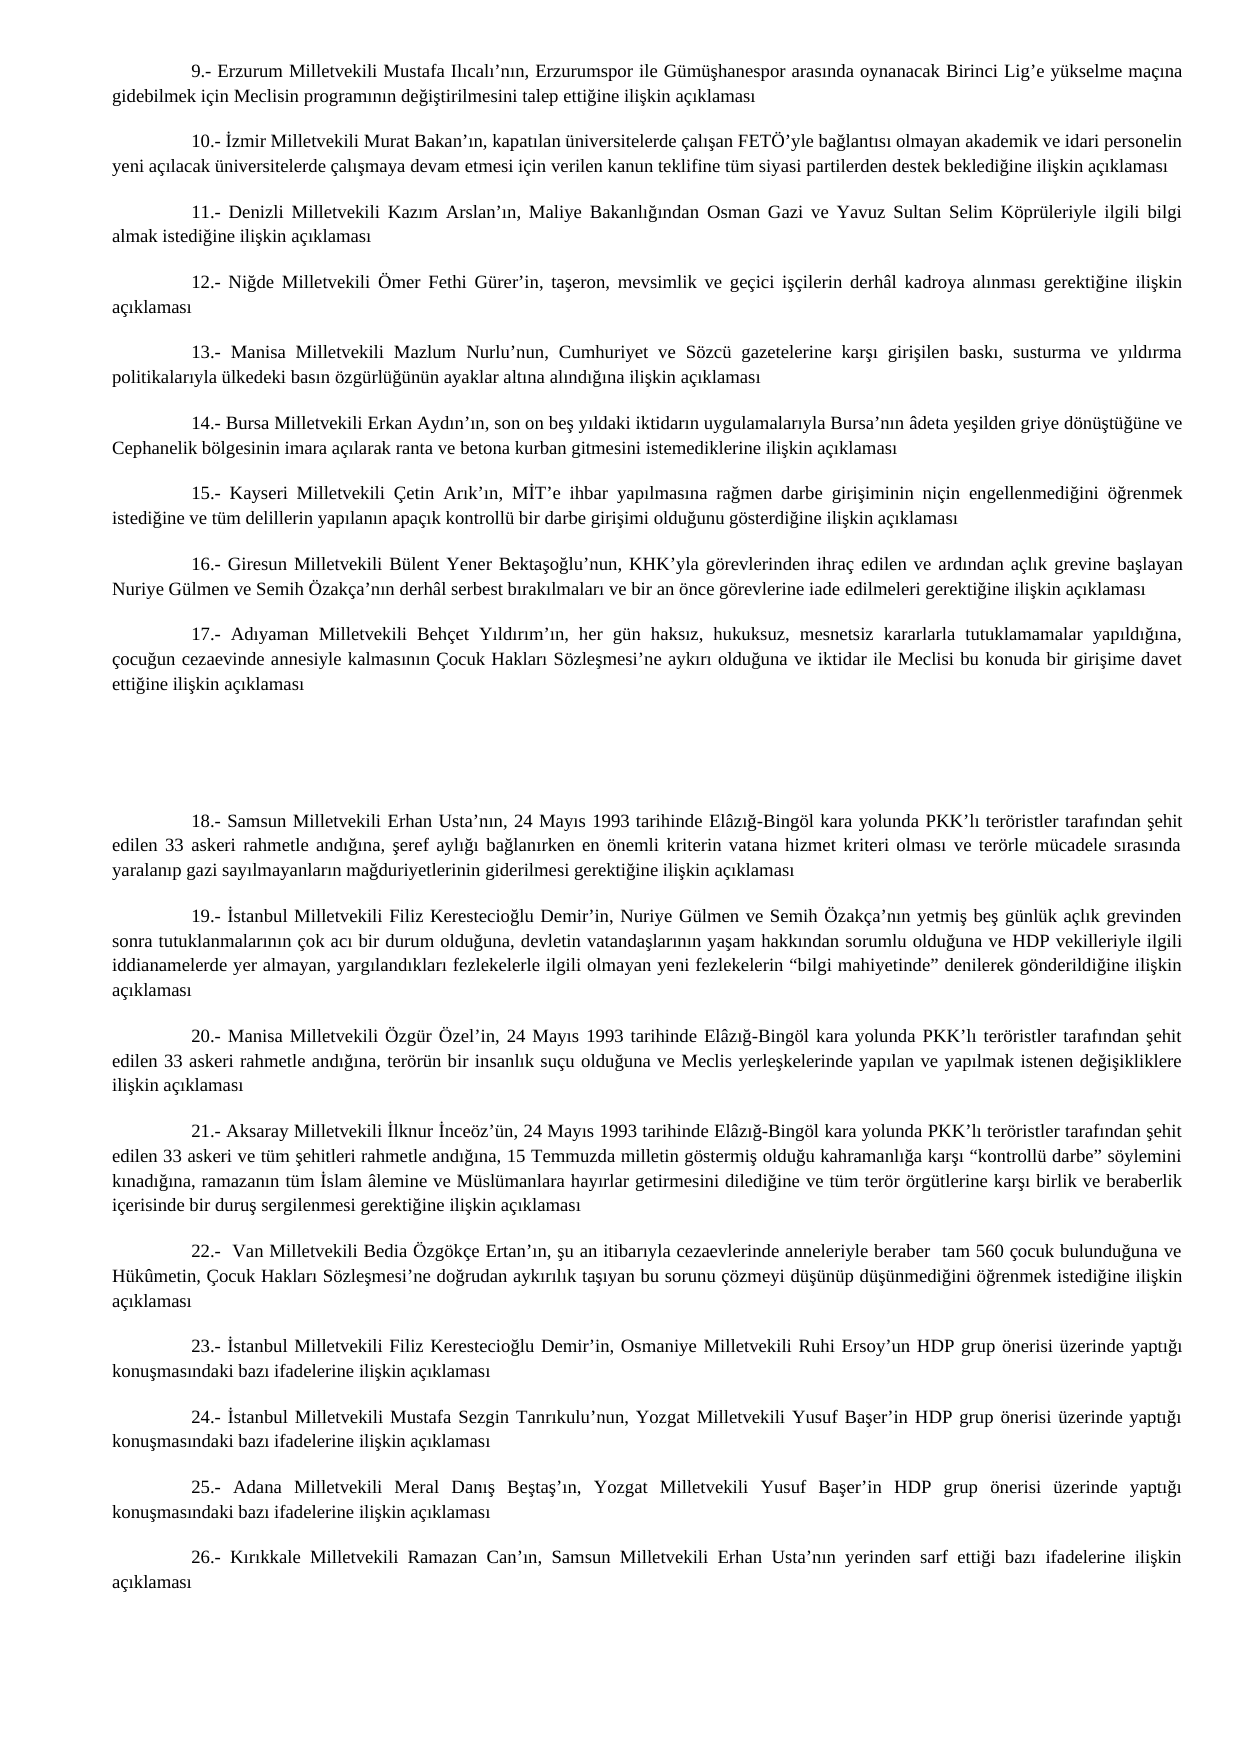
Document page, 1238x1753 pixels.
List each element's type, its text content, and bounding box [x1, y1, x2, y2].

text 17.- Adıyaman Milletvekili Behçet Yıldırım’ın, her gün haksız, hukuksuz, mesnetsiz kararlarla tutuklamamalar yapıldığına, çocuğun cezaevinde annesiyle kalmasının Çocuk Hakları Sözleşmesi’ne aykırı olduğuna ve iktidar ile Meclisi bu konuda bir girişime davet ettiğine ilişkin açıklaması [112, 623, 1184, 694]
text 20.- Manisa Milletvekili Özgür Özel’in, 24 Mayıs 1993 tarihinde Elâzığ-Bingöl kara yolunda PKK’lı teröristler tarafından şehit edilen 33 askeri rahmetle andığına, terörün bir insanlık suçu olduğuna ve Meclis yerleşkelerinde yapılan ve yapılmak istenen değişikliklere ilişkin açıklaması [112, 1025, 1184, 1096]
text 9.- Erzurum Milletvekili Mustafa Ilıcalı’nın, Erzurumspor ile Gümüşhanespor arasında oynanacak Birinci Lig’e yükselme maçına gidebilmek için Meclisin programının değiştirilmesini talep ettiğine ilişkin açıklaması [112, 60, 1184, 106]
text 22.- Van Milletvekili Bedia Özgökçe Ertan’ın, şu an itibarıyla cezaevlerinde anneleriyle beraber tam 560 çocuk bulunduğuna ve Hükûmetin, Çocuk Hakları Sözleşmesi’ne doğrudan aykırılık taşıyan bu sorunu çözmeyi düşünüp düşünmediğini öğrenmek istediğine ilişkin açıklaması [112, 1240, 1184, 1311]
text 23.- İstanbul Milletvekili Filiz Kerestecioğlu Demir’in, Osmaniye Milletvekili Ruhi Ersoy’un HDP grup önerisi üzerinde yaptığı konuşmasındaki bazı ifadelerine ilişkin açıklaması [112, 1335, 1184, 1381]
text 19.- İstanbul Milletvekili Filiz Kerestecioğlu Demir’in, Nuriye Gülmen ve Semih Özakça’nın yetmiş beş günlük açlık grevinden sonra tutuklanmalarının çok acı bir durum olduğuna, devletin vatandaşlarının yaşam hakkından sorumlu olduğuna ve HDP vekilleriyle ilgili iddianamelerde yer almayan, yargılandıkları fezlekelerle ilgili olmayan yeni fezlekelerin “bilgi mahiyetinde” denilerek gönderildiğine ilişkin açıklaması [112, 905, 1184, 1001]
text 15.- Kayseri Milletvekili Çetin Arık’ın, MİT’e ihbar yapılmasına rağmen darbe girişiminin niçin engellenmediğini öğrenmek istediğine ve tüm delillerin yapılanın apaçık kontrollü bir darbe girişimi olduğunu gösterdiğine ilişkin açıklaması [112, 482, 1184, 528]
text 10.- İzmir Milletvekili Murat Bakan’ın, kapatılan üniversitelerde çalışan FETÖ’yle bağlantısı olmayan akademik ve idari personelin yeni açılacak üniversitelerde çalışmaya devam etmesi için verilen kanun teklifine tüm siyasi partilerden destek beklediğine ilişkin açıklaması [112, 130, 1184, 176]
text 21.- Aksaray Milletvekili İlknur İnceöz’ün, 24 Mayıs 1993 tarihinde Elâzığ-Bingöl kara yolunda PKK’lı teröristler tarafından şehit edilen 33 askeri ve tüm şehitleri rahmetle andığına, 15 Temmuzda milletin göstermiş olduğu kahramanlığa karşı “kontrollü darbe” söylemini kınadığına, ramazanın tüm İslam âlemine ve Müslümanlara hayırlar getirmesini dilediğine ve tüm terör örgütlerine karşı birlik ve beraberlik içerisinde bir duruş sergilenmesi gerektiğine ilişkin açıklaması [112, 1120, 1184, 1216]
text 24.- İstanbul Milletvekili Mustafa Sezgin Tanrıkulu’nun, Yozgat Milletvekili Yusuf Başer’in HDP grup önerisi üzerinde yaptığı konuşmasındaki bazı ifadelerine ilişkin açıklaması [112, 1406, 1184, 1452]
text 18.- Samsun Milletvekili Erhan Usta’nın, 24 Mayıs 1993 tarihinde Elâzığ-Bingöl kara yolunda PKK’lı teröristler tarafından şehit edilen 33 askeri rahmetle andığına, şeref aylığı bağlanırken en önemli kriterin vatana hizmet kriteri olması ve terörle mücadele sırasında yaralanıp gazi sayılmayanların mağduriyetlerinin giderilmesi gerektiğine ilişkin açıklaması [112, 809, 1184, 881]
text 26.- Kırıkkale Milletvekili Ramazan Can’ın, Samsun Milletvekili Erhan Usta’nın yerinden sarf ettiği bazı ifadelerine ilişkin açıklaması [112, 1546, 1184, 1593]
text 14.- Bursa Milletvekili Erkan Aydın’ın, son on beş yıldaki iktidarın uygulamalarıyla Bursa’nın âdeta yeşilden griye dönüştüğüne ve Cephanelik bölgesinin imara açılarak ranta ve betona kurban gitmesini istemediklerine ilişkin açıklaması [112, 412, 1184, 458]
text 13.- Manisa Milletvekili Mazlum Nurlu’nun, Cumhuriyet ve Sözcü gazetelerine karşı girişilen baskı, susturma ve yıldırma politikalarıyla ülkedeki basın özgürlüğünün ayaklar altına alındığına ilişkin açıklaması [112, 341, 1184, 388]
text 16.- Giresun Milletvekili Bülent Yener Bektaşoğlu’nun, KHK’yla görevlerinden ihraç edilen ve ardından açlık grevine başlayan Nuriye Gülmen ve Semih Özakça’nın derhâl serbest bırakılmaları ve bir an önce görevlerine iade edilmeleri gerektiğine ilişkin açıklaması [112, 553, 1184, 599]
text 12.- Niğde Milletvekili Ömer Fethi Gürer’in, taşeron, mevsimlik ve geçici işçilerin derhâl kadroya alınması gerektiğine ilişkin açıklaması [112, 271, 1184, 317]
text 11.- Denizli Milletvekili Kazım Arslan’ın, Maliye Bakanlığından Osman Gazi ve Yavuz Sultan Selim Köprüleriyle ilgili bilgi almak istediğine ilişkin açıklaması [112, 201, 1184, 247]
text 25.- Adana Milletvekili Meral Danış Beştaş’ın, Yozgat Milletvekili Yusuf Başer’in HDP grup önerisi üzerinde yaptığı konuşmasındaki bazı ifadelerine ilişkin açıklaması [112, 1476, 1184, 1522]
